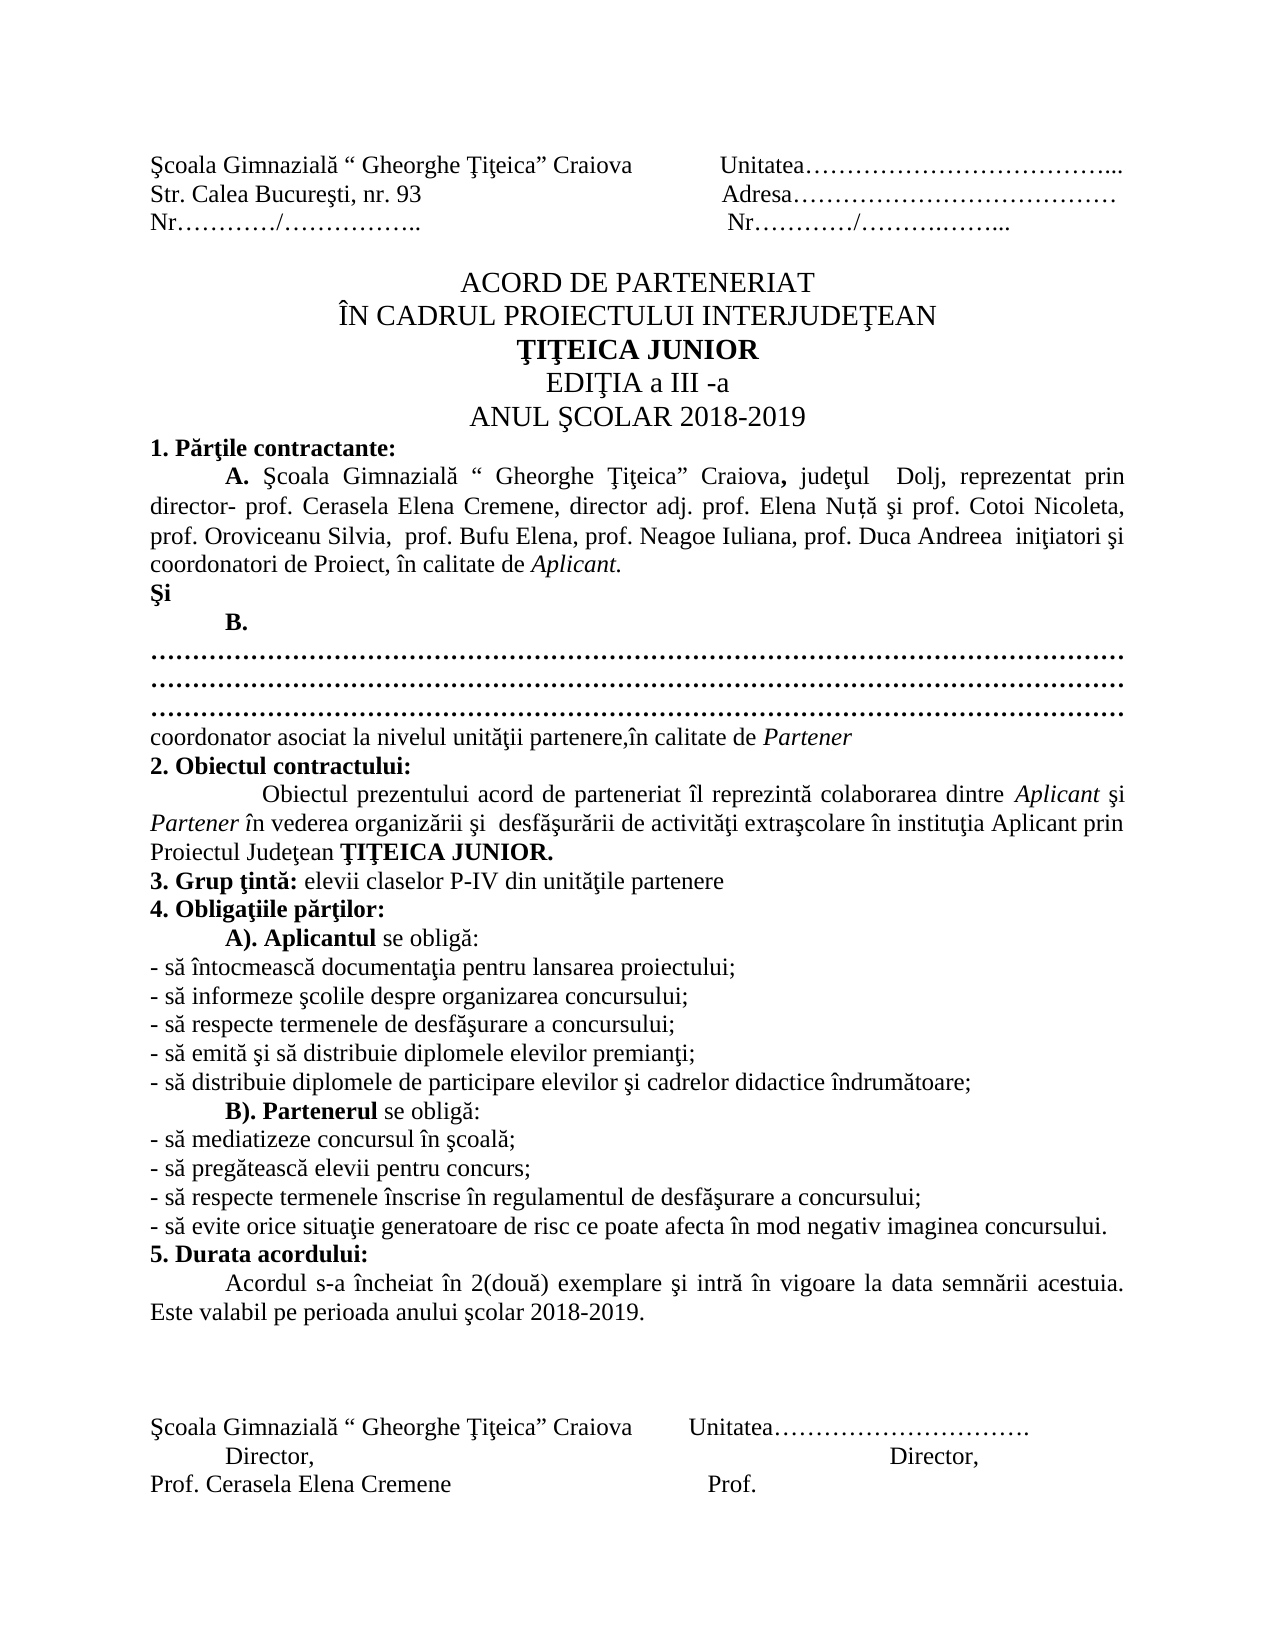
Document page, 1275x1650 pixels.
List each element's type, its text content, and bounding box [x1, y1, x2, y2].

text Şcoala Gimnazială “ Gheorghe Ţiţeica” Craiova Unitatea………………………………... [150, 150, 1125, 179]
text - să evite orice situaţie generatoare de risc ce poate afecta în mod negativ imaginea concursului. [150, 1211, 1125, 1239]
text 4. Obligaţiile părţilor: [150, 894, 1125, 923]
text - să respecte termenele înscrise în regulamentul de desfăşurare a concursului; [150, 1182, 1125, 1211]
text Acordul s-a încheiat în 2(două) exemplare şi intră în vigoare la data semnării acestuia. Este valabil pe perioada anului şcolar 2018-2019. [150, 1268, 1125, 1326]
text - să distribuie diplomele de participare elevilor şi cadrelor didactice îndrumătoare; [150, 1067, 1125, 1096]
text - să întocmească documentaţia pentru lansarea proiectului; [150, 952, 1125, 981]
text - să mediatizeze concursul în şcoală; [150, 1124, 1125, 1153]
text Şcoala Gimnazială “ Gheorghe Ţiţeica” Craiova Unitatea…………………………. [150, 1412, 1125, 1441]
text ……………………………………………………………………………………………………………………………………………………………………………………………………………………………………………………………………………………………………………………… [150, 636, 1125, 722]
text Şi [150, 578, 1125, 607]
text 2. Obiectul contractului: [150, 751, 1125, 779]
text coordonator asociat la nivelul unităţii partenere,în calitate de Partener [150, 722, 1125, 751]
text EDIŢIA a III -a [150, 366, 1125, 399]
text B. [150, 607, 1125, 636]
text B). Partenerul se obligă: [150, 1096, 1125, 1124]
text A). Aplicantul se obligă: [150, 923, 1125, 952]
text ANUL ŞCOLAR 2018-2019 [150, 399, 1125, 433]
text Nr…………/…………….. Nr…………/……….……... [150, 207, 1125, 236]
text ÎN CADRUL PROIECTULUI INTERJUDEŢEAN [150, 298, 1125, 332]
text - să pregătească elevii pentru concurs; [150, 1153, 1125, 1182]
text 5. Durata acordului: [150, 1239, 1125, 1268]
text Director, Director, [150, 1441, 1125, 1469]
text Str. Calea Bucureşti, nr. 93 Adresa………………………………… [150, 179, 1125, 207]
text - să emită şi să distribuie diplomele elevilor premianţi; [150, 1038, 1125, 1067]
text - să informeze şcolile despre organizarea concursului; [150, 981, 1125, 1009]
text 1. Părţile contractante: [150, 433, 1125, 461]
text 3. Grup ţintă: elevii claselor P-IV din unităţile partenere [150, 866, 1125, 894]
text ŢIŢEICA JUNIOR [150, 332, 1125, 366]
text Obiectul prezentului acord de parteneriat îl reprezintă colaborarea dintre Aplicant şi Partener în vederea organizării şi desfăşurării de activităţi extraşcolare în instituţia Aplicant prin Proiectul Judeţean ŢIŢEICA JUNIOR. [150, 779, 1125, 866]
text - să respecte termenele de desfăşurare a concursului; [150, 1009, 1125, 1038]
text A. Şcoala Gimnazială “ Gheorghe Ţiţeica” Craiova, judeţul Dolj, reprezentat prin director- prof. Cerasela Elena Cremene, director adj. prof. Elena Nuță şi prof. Cotoi Nicoleta, prof. Oroviceanu Silvia, prof. Bufu Elena, prof. Neagoe Iuliana, prof. Duca Andreea iniţiatori şi coordonatori de Proiect, în calitate de Aplicant. [150, 461, 1125, 578]
text ACORD DE PARTENERIAT [150, 265, 1125, 298]
text Prof. Cerasela Elena Cremene Prof. [150, 1469, 1125, 1498]
